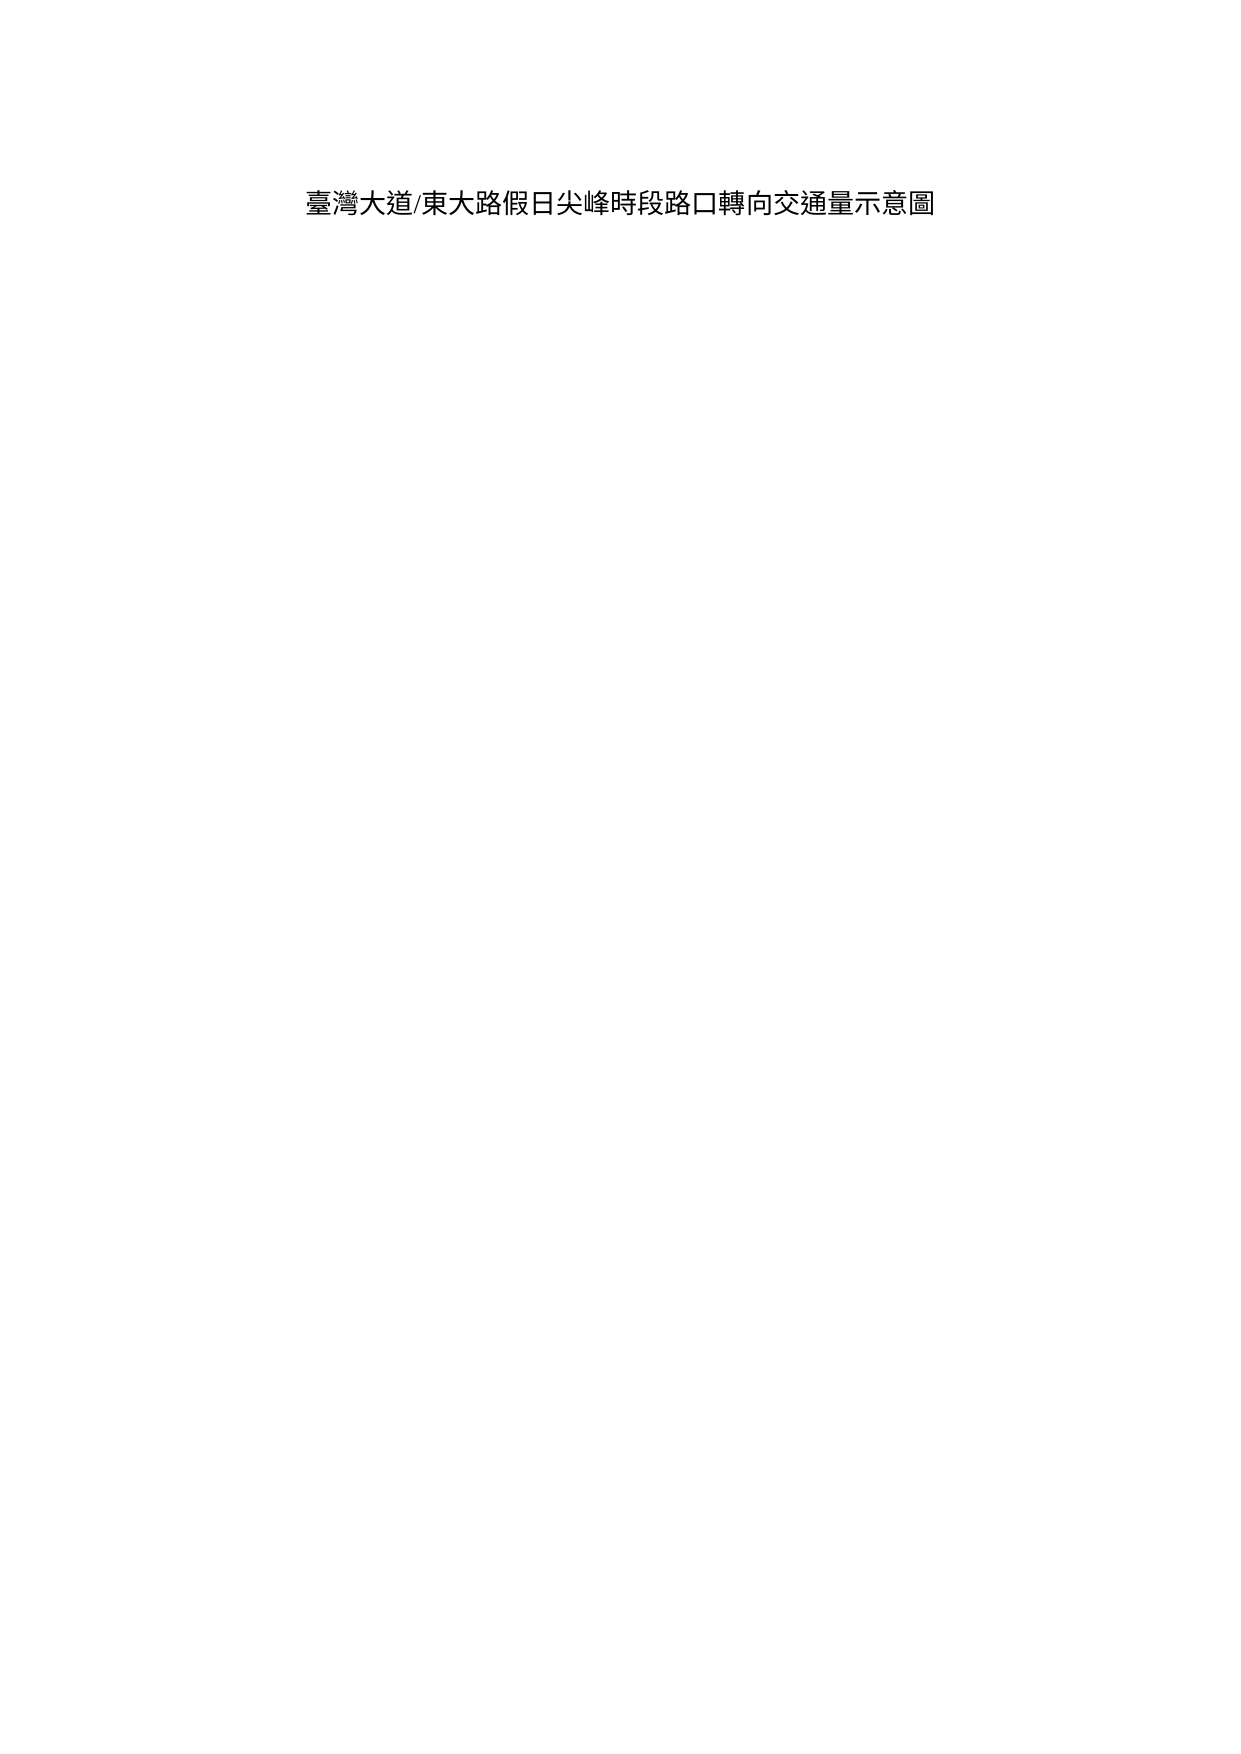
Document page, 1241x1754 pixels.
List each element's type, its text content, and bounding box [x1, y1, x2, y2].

text 臺灣大道/東大路假日尖峰時段路口轉向交通量示意圖 [148, 164, 1092, 239]
